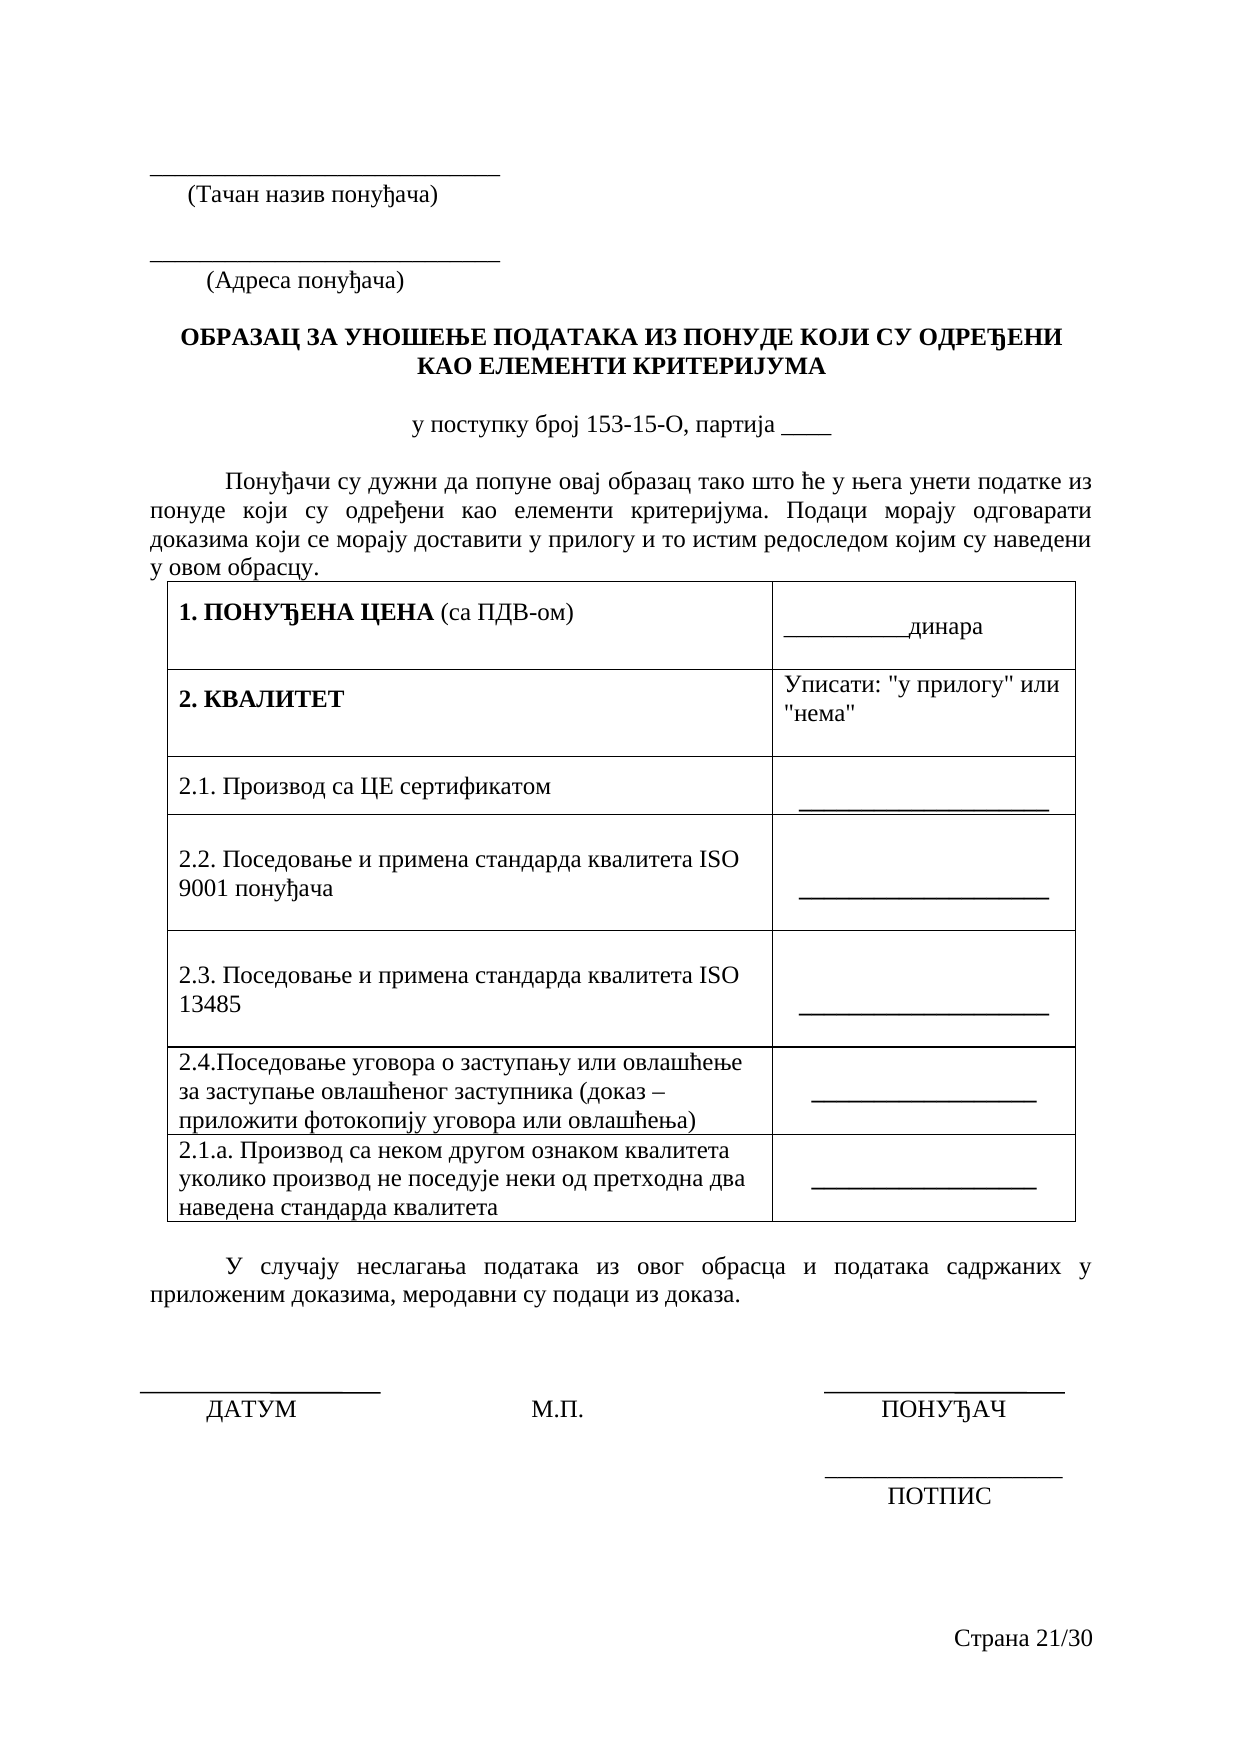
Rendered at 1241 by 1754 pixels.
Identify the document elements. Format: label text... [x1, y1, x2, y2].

table_cell ____________________ [773, 931, 1075, 1046]
text у поступку број 153-15-О, партија ____ [150, 409, 1093, 437]
text У случају неслагања података из овог обрасца и података садржаних у приложеним доказима, меродавни су подаци из доказа. [150, 1251, 1093, 1308]
text ПОТПИС [150, 1481, 1093, 1509]
table_cell 2.1.а. Производ са неком другом ознаком квалитета уколико производ не поседује неки од претходна два наведена стандарда квалитета [168, 1135, 772, 1221]
table_cell ____________________ [773, 757, 1075, 814]
text Понуђачи су дужни да попуне овај образац тако што ће у њега унети податке из понуде који су одређени као елементи критеријума. Подаци морају одговарати доказима који се морају доставити у прилогу и то истим редоследом којим су наведени у овом обрасцу. [150, 466, 1093, 581]
table_cell Уписати: "у прилогу" или "нема" [773, 670, 1075, 756]
table_cell 2.4.Поседовање уговора о заступању или овлашћење за заступање овлашћеног заступника (доказ – приложити фотокопију уговора или овлашћења) [168, 1048, 772, 1134]
text ДАТУМ М.П. ПОНУЂАЧ [150, 1394, 1093, 1423]
table_cell 2.3. Поседовање и примена стандарда квалитета ISO 13485 [168, 931, 772, 1046]
table_cell 2.2. Поседовање и примена стандарда квалитета ISO 9001 понуђача [168, 815, 772, 930]
text ___________________ [150, 1452, 1093, 1481]
table_cell __________________ [773, 1048, 1075, 1134]
table_cell ____________________ [773, 815, 1075, 930]
table_cell __________________ [773, 1135, 1075, 1221]
text (Тачан назив понуђача) [150, 179, 1093, 207]
table_header 1. ПОНУЂЕНА ЦЕНА (са ПДВ-ом) [168, 582, 772, 668]
text ____________________________ [150, 236, 1093, 265]
table_cell 2. КВАЛИТЕТ [168, 670, 772, 756]
table_cell 2.1. Производ са ЦЕ сертификатом [168, 757, 772, 814]
text ____________________________ [150, 150, 1093, 179]
text (Адреса понуђача) [150, 265, 1093, 294]
table_header __________динара [773, 582, 1075, 668]
text ОБРАЗАЦ ЗА УНОШЕЊЕ ПОДАТАКА ИЗ ПОНУДЕ КОЈИ СУ ОДРЕЂЕНИ КАО ЕЛЕМЕНТИ КРИТЕРИЈУМА [150, 322, 1093, 380]
